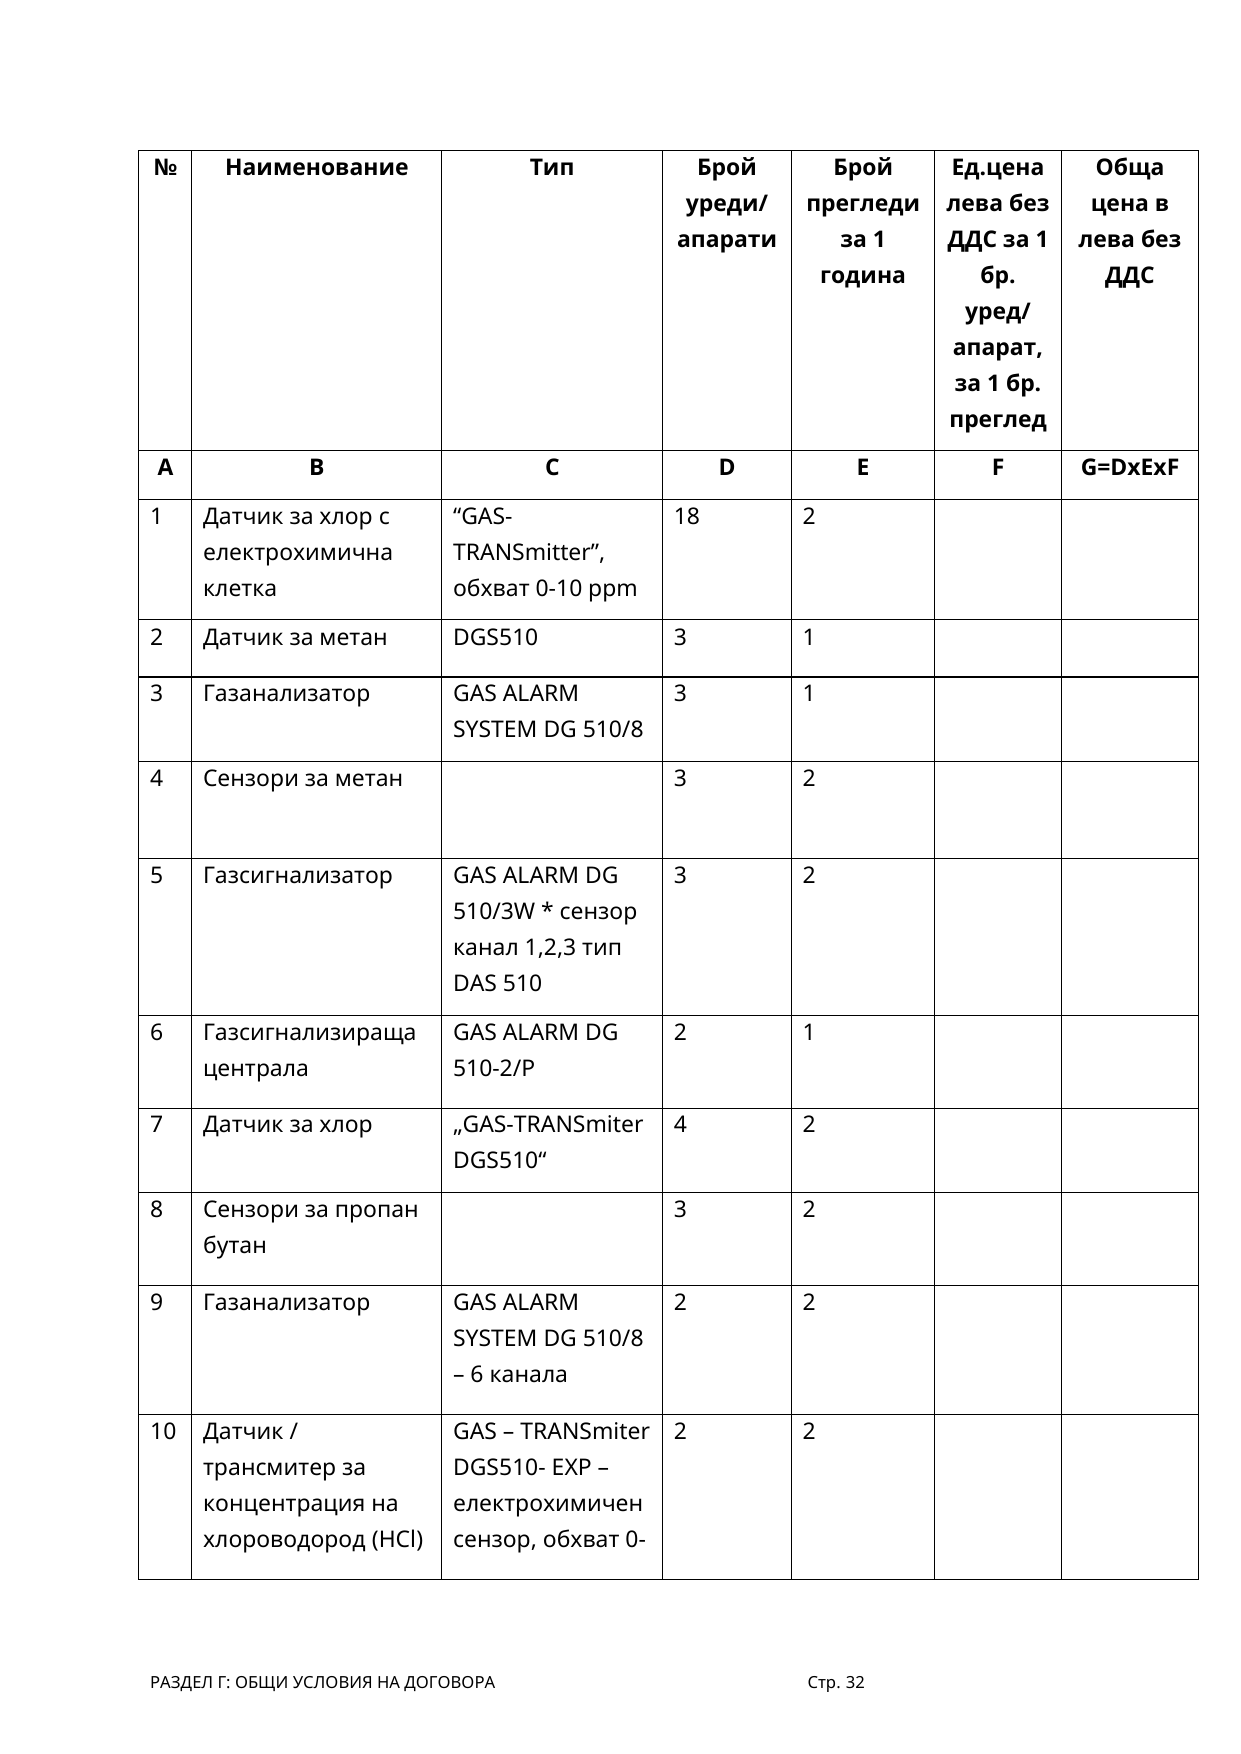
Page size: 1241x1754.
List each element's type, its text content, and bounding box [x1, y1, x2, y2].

table_cell GAS ALARM DG 510/3W * сензор канал 1,2,3 тип DAS 510 [442, 859, 662, 1014]
table_cell Сензори за пропан бутан [192, 1193, 441, 1285]
table_cell 6 [139, 1016, 191, 1107]
table_cell 1 [792, 620, 934, 676]
table_cell “GAS-TRANSmitter”, обхват 0-10 ppm [442, 500, 662, 619]
table_cell [1062, 1109, 1198, 1192]
table_cell 10 [139, 1415, 191, 1578]
table_cell „GAS-TRANSmiter DGS510“ [442, 1109, 662, 1192]
table_cell C [442, 451, 662, 499]
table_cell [442, 1415, 662, 1578]
table_cell [935, 620, 1061, 676]
table_header Обща цена в лева без ДДС [1062, 151, 1198, 450]
table_cell D [663, 451, 791, 499]
table_cell [442, 762, 662, 858]
table_cell 2 [663, 1286, 791, 1414]
table_cell [935, 859, 1061, 1014]
table_cell 2 [792, 762, 934, 858]
table_cell 3 [663, 1193, 791, 1285]
table_cell [1062, 678, 1198, 761]
table_cell Датчик за метан [192, 620, 441, 676]
table_cell [935, 1193, 1061, 1285]
table_cell 2 [792, 500, 934, 619]
table_cell [1062, 1286, 1198, 1414]
table_header Брой прегледи за 1 година [792, 151, 934, 450]
table_header Ед.цена лева без ДДС за 1 бр. уред/ апарат, за 1 бр. преглед [935, 151, 1061, 450]
table_cell B [192, 451, 441, 499]
table_cell [935, 762, 1061, 858]
table_cell 1 [139, 500, 191, 619]
table_cell [1062, 620, 1198, 676]
table_cell GAS ALARM DG 510-2/Р [442, 1016, 662, 1107]
table_cell Датчик за хлор [192, 1109, 441, 1192]
table_cell 2 [139, 620, 191, 676]
table_cell [935, 1109, 1061, 1192]
table_cell [1062, 859, 1198, 1014]
table_header Тип [442, 151, 662, 450]
table_cell [935, 678, 1061, 761]
table_cell Сензори за метан [192, 762, 441, 858]
table_cell 3 [663, 762, 791, 858]
table_cell 2 [792, 1415, 934, 1578]
table_cell Газсигнализатор [192, 859, 441, 1014]
table_cell [1062, 762, 1198, 858]
table_cell A [139, 451, 191, 499]
table_cell G=DxExF [1062, 451, 1198, 499]
table_cell [935, 500, 1061, 619]
table_cell 7 [139, 1109, 191, 1192]
table_cell 3 [663, 678, 791, 761]
table_cell 2 [663, 1016, 791, 1107]
table_cell 3 [663, 620, 791, 676]
table_cell [1062, 1193, 1198, 1285]
table_cell 2 [792, 1193, 934, 1285]
table_cell 2 [663, 1415, 791, 1578]
table_cell [935, 1016, 1061, 1107]
table_header Наименование [192, 151, 441, 450]
table_cell 1 [792, 1016, 934, 1107]
table_cell 1 [792, 678, 934, 761]
table_cell 3 [139, 678, 191, 761]
table_header № [139, 151, 191, 450]
table_cell 2 [792, 1286, 934, 1414]
table_cell 9 [139, 1286, 191, 1414]
table_cell Газанализатор [192, 678, 441, 761]
table_cell GAS ALARM SYSTEM DG 510/8 – 6 канала [442, 1286, 662, 1414]
table_cell Газсигнализираща централа [192, 1016, 441, 1107]
table_cell 2 [792, 859, 934, 1014]
table_cell F [935, 451, 1061, 499]
table_cell [442, 1193, 662, 1285]
table_cell [1062, 1016, 1198, 1107]
table_cell [935, 1286, 1061, 1414]
table_cell E [792, 451, 934, 499]
table_cell DGS510 [442, 620, 662, 676]
table_cell Газанализатор [192, 1286, 441, 1414]
table_cell 4 [663, 1109, 791, 1192]
table_cell [935, 1415, 1061, 1578]
table_cell 2 [792, 1109, 934, 1192]
table_cell Датчик за хлор с електрохимична клетка [192, 500, 441, 619]
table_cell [192, 1415, 441, 1578]
table_header Брой уреди/ апарати [663, 151, 791, 450]
table_cell 3 [663, 859, 791, 1014]
table_cell 5 [139, 859, 191, 1014]
table_cell GAS ALARM SYSTEM DG 510/8 [442, 678, 662, 761]
table_cell [1062, 1415, 1198, 1578]
table_cell 4 [139, 762, 191, 858]
table_cell 18 [663, 500, 791, 619]
table_cell 8 [139, 1193, 191, 1285]
table_cell [1062, 500, 1198, 619]
